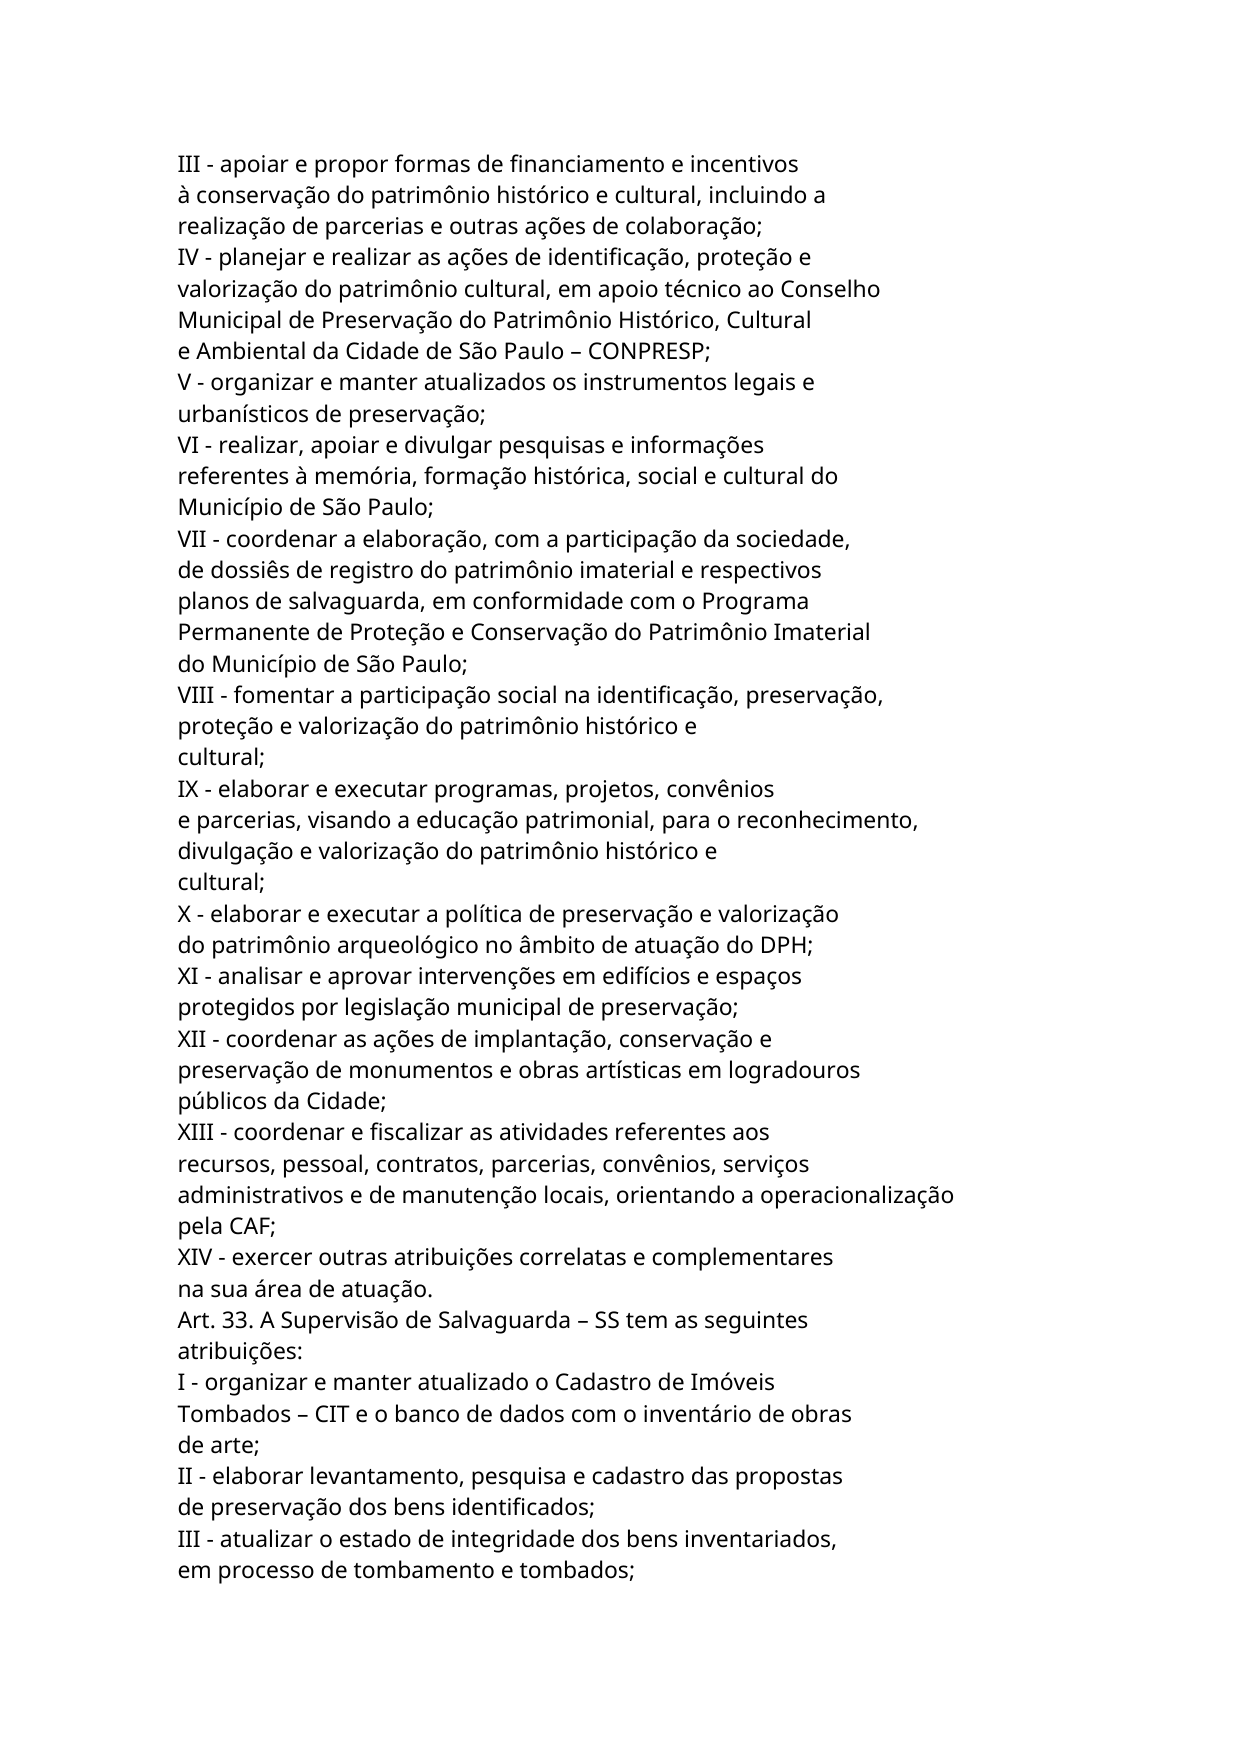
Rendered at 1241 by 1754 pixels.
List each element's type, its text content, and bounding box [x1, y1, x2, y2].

text XII - coordenar as ações de implantação, conservação e [177, 1023, 1063, 1054]
text II - elaborar levantamento, pesquisa e cadastro das propostas [177, 1460, 1063, 1491]
text e parcerias, visando a educação patrimonial, para o reconhecimento, [177, 804, 1063, 835]
text VIII - fomentar a participação social na identificação, preservação, [177, 679, 1063, 710]
text Municipal de Preservação do Patrimônio Histórico, Cultural [177, 304, 1063, 335]
text públicos da Cidade; [177, 1085, 1063, 1116]
text do patrimônio arqueológico no âmbito de atuação do DPH; [177, 929, 1063, 960]
text em processo de tombamento e tombados; [177, 1554, 1063, 1585]
text Tombados – CIT e o banco de dados com o inventário de obras [177, 1398, 1063, 1429]
text na sua área de atuação. [177, 1273, 1063, 1304]
text atribuições: [177, 1335, 1063, 1366]
text pela CAF; [177, 1210, 1063, 1241]
text VII - coordenar a elaboração, com a participação da sociedade, [177, 523, 1063, 554]
text referentes à memória, formação histórica, social e cultural do [177, 460, 1063, 491]
text à conservação do patrimônio histórico e cultural, incluindo a [177, 179, 1063, 210]
text administrativos e de manutenção locais, orientando a operacionalização [177, 1179, 1063, 1210]
text IX - elaborar e executar programas, projetos, convênios [177, 773, 1063, 804]
text III - atualizar o estado de integridade dos bens inventariados, [177, 1523, 1063, 1554]
text protegidos por legislação municipal de preservação; [177, 991, 1063, 1023]
text Município de São Paulo; [177, 491, 1063, 523]
text e Ambiental da Cidade de São Paulo – CONPRESP; [177, 335, 1063, 366]
text I - organizar e manter atualizado o Cadastro de Imóveis [177, 1366, 1063, 1398]
text XI - analisar e aprovar intervenções em edifícios e espaços [177, 960, 1063, 991]
text Art. 33. A Supervisão de Salvaguarda – SS tem as seguintes [177, 1304, 1063, 1335]
text planos de salvaguarda, em conformidade com o Programa [177, 585, 1063, 616]
text divulgação e valorização do patrimônio histórico e [177, 835, 1063, 866]
text de arte; [177, 1429, 1063, 1460]
text X - elaborar e executar a política de preservação e valorização [177, 898, 1063, 929]
text de dossiês de registro do patrimônio imaterial e respectivos [177, 554, 1063, 585]
text realização de parcerias e outras ações de colaboração; [177, 210, 1063, 241]
text IV - planejar e realizar as ações de identificação, proteção e [177, 241, 1063, 273]
text III - apoiar e propor formas de financiamento e incentivos [177, 148, 1063, 179]
text de preservação dos bens identificados; [177, 1491, 1063, 1523]
text cultural; [177, 741, 1063, 773]
text V - organizar e manter atualizados os instrumentos legais e [177, 366, 1063, 398]
text do Município de São Paulo; [177, 648, 1063, 679]
text XIII - coordenar e fiscalizar as atividades referentes aos [177, 1116, 1063, 1148]
text recursos, pessoal, contratos, parcerias, convênios, serviços [177, 1148, 1063, 1179]
text cultural; [177, 866, 1063, 898]
text Permanente de Proteção e Conservação do Patrimônio Imaterial [177, 616, 1063, 648]
text urbanísticos de preservação; [177, 398, 1063, 429]
text valorização do patrimônio cultural, em apoio técnico ao Conselho [177, 273, 1063, 304]
text preservação de monumentos e obras artísticas em logradouros [177, 1054, 1063, 1085]
text XIV - exercer outras atribuições correlatas e complementares [177, 1241, 1063, 1273]
text VI - realizar, apoiar e divulgar pesquisas e informações [177, 429, 1063, 460]
text proteção e valorização do patrimônio histórico e [177, 710, 1063, 741]
